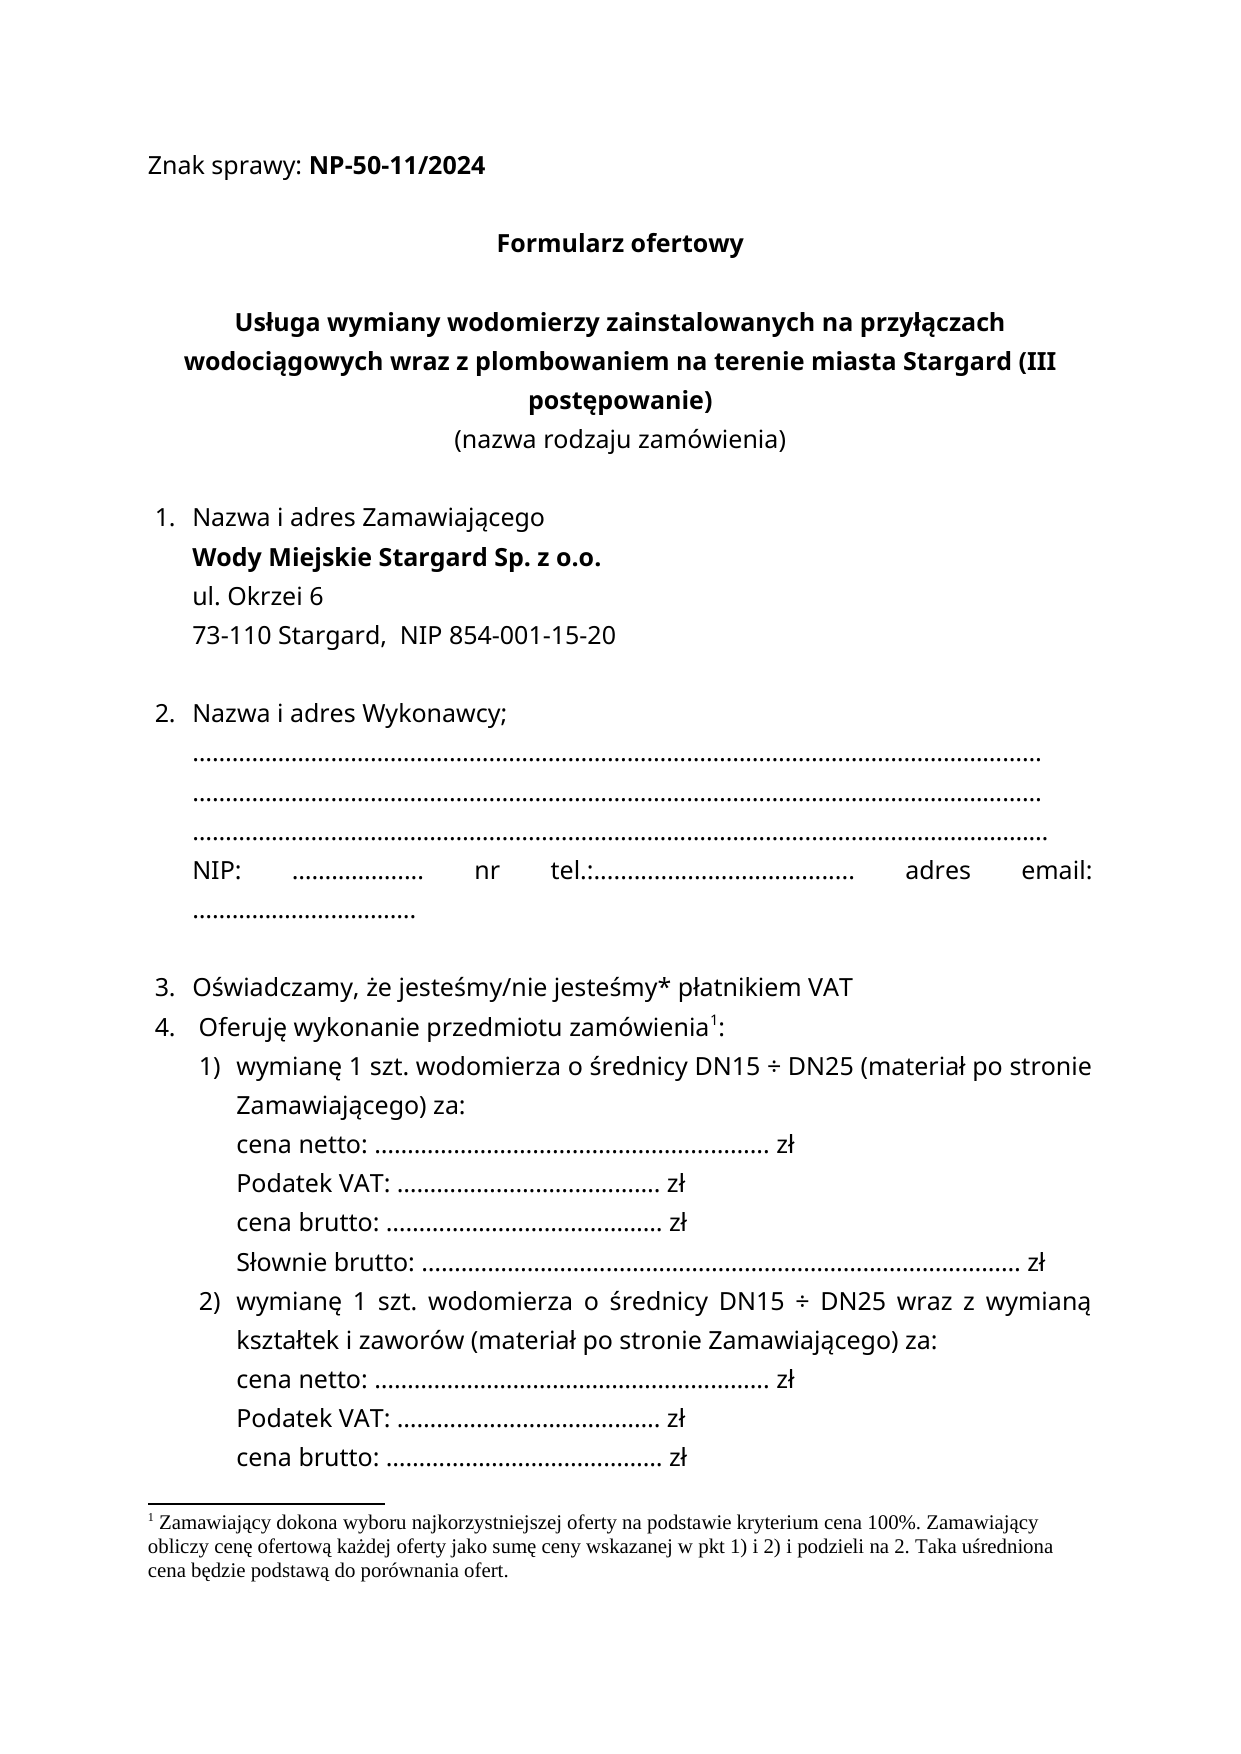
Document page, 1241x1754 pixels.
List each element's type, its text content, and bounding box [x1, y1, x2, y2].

text Słownie brutto: ……….……………………………………………………………………… zł [236, 1244, 1093, 1278]
text cena netto: …………………………………………………... zł [236, 1127, 1093, 1161]
text Wody Miejskie Stargard Sp. z o.o. [192, 539, 1093, 573]
list Nazwa i adres Zamawiającego [154, 500, 1093, 534]
list wymianę 1 szt. wodomierza o średnicy DN15 ÷ DN25 (materiał po stronie Zamawiającego) za: [199, 1048, 1093, 1122]
list Nazwa i adres Wykonawcy; [154, 696, 1093, 730]
text Formularz ofertowy [148, 226, 1093, 260]
text 73-110 Stargard, NIP 854-001-15-20 [192, 618, 1093, 652]
text cena brutto: …………………………………… zł [236, 1205, 1093, 1239]
text (nazwa rodzaju zamówienia) [148, 422, 1093, 456]
text ………………………………………………………………………………………………………………… [192, 774, 1093, 808]
text Podatek VAT: …………………………………. zł [236, 1166, 1093, 1200]
list Oświadczamy, że jesteśmy/nie jesteśmy* płatnikiem VAT [154, 970, 1093, 1004]
text ………………………………………………………………………………………………………………… [192, 735, 1093, 769]
list cena brutto: …………………………………… zł [236, 1440, 1093, 1474]
text ul. Okrzei 6 [192, 578, 1093, 612]
list Podatek VAT: …………………………………. zł [236, 1401, 1093, 1435]
list Oferuję wykonanie przedmiotu zamówienia: [154, 1009, 1093, 1043]
list wymianę 1 szt. wodomierza o średnicy DN15 ÷ DN25 wraz z wymianą kształtek i zaworów (materiał po stronie Zamawiającego) za: [199, 1283, 1093, 1357]
list cena netto: …………………………………………………... zł [236, 1362, 1093, 1396]
text Usługa wymiany wodomierzy zainstalowanych na przyłączach wodociągowych wraz z plombowaniem na terenie miasta Stargard (III postępowanie) [148, 304, 1093, 417]
text Znak sprawy: NP-50-11/2024 [148, 148, 1093, 182]
text NIP: ……………..... nr tel.:....................................... adres email: ……………………………. [192, 853, 1093, 926]
text ………………………………………………………………………………….……………………………… [192, 813, 1093, 847]
